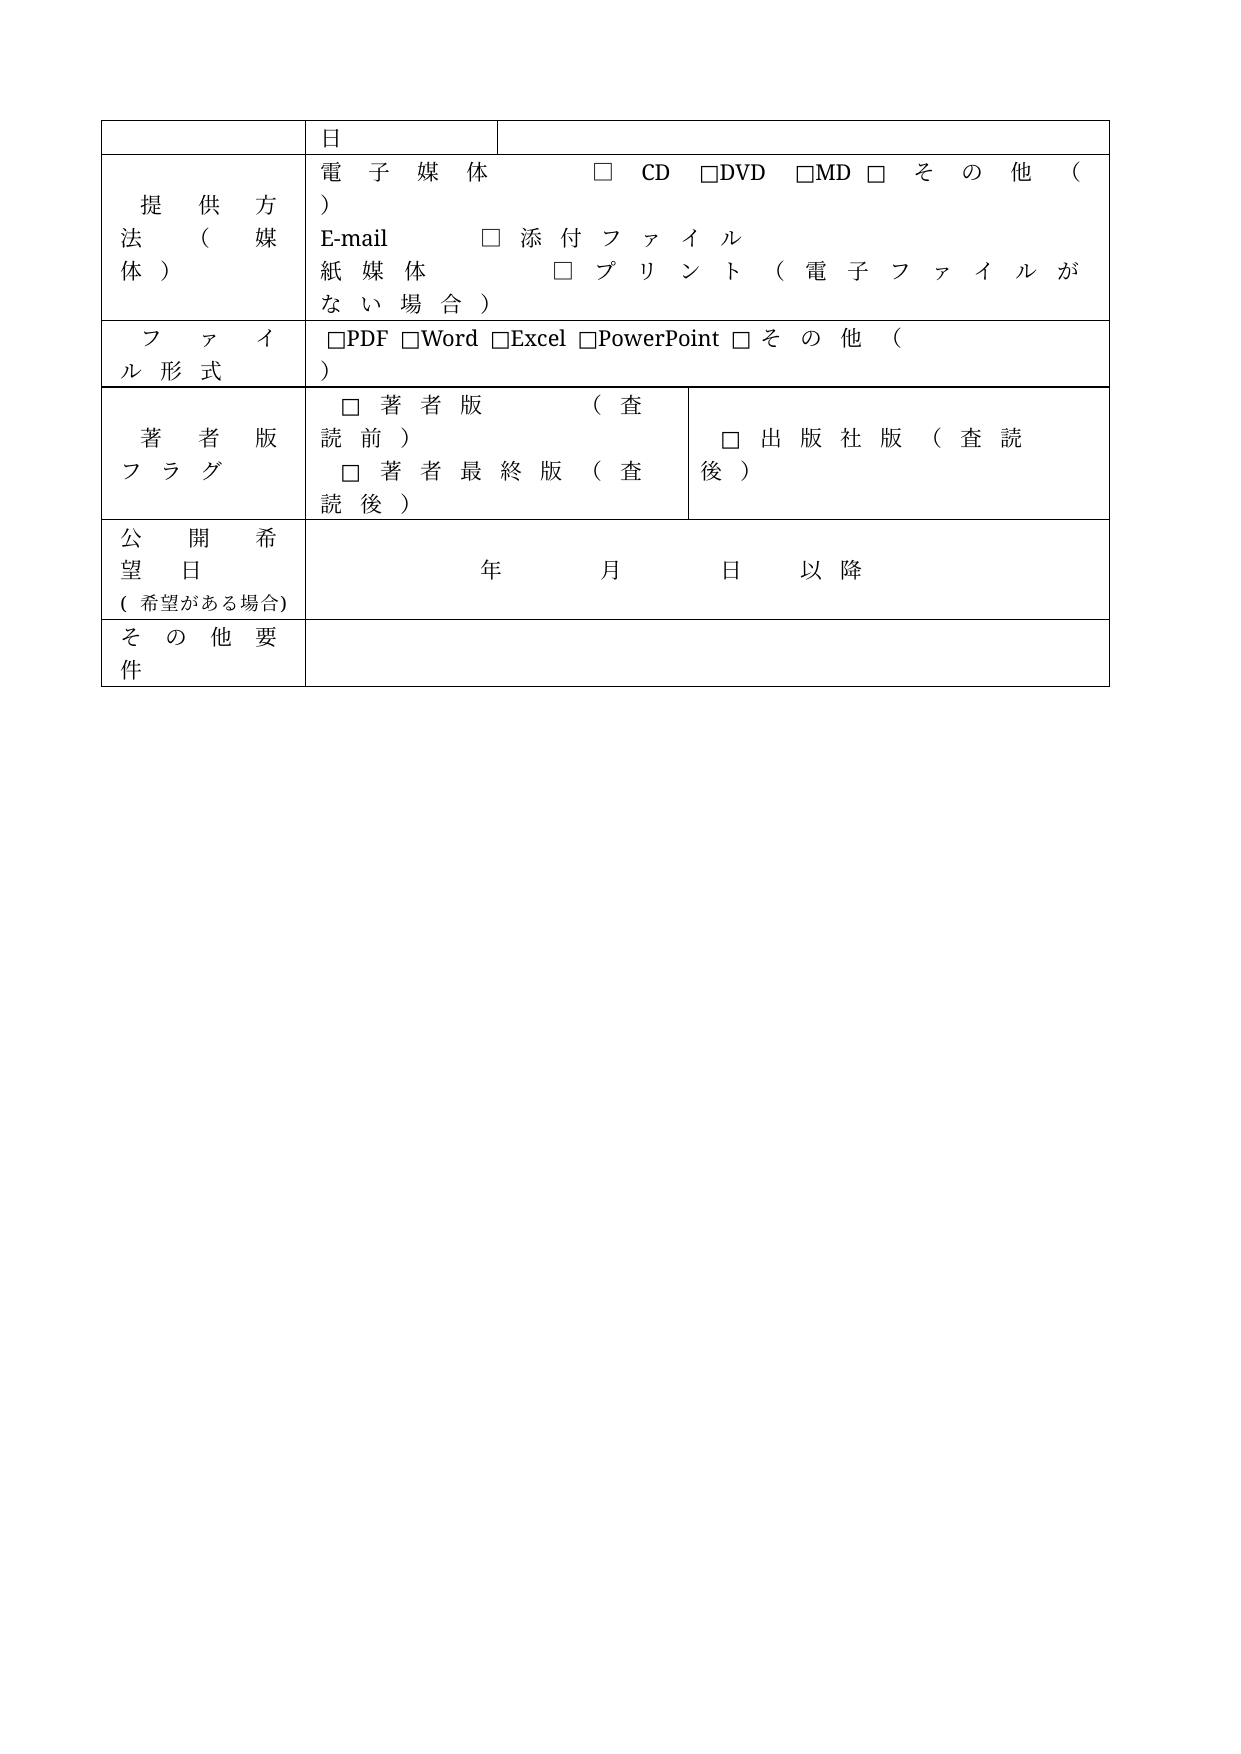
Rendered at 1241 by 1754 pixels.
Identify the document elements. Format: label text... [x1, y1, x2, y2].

table_cell その他要件 [102, 620, 305, 686]
table_cell 年 月 日 以降 [306, 520, 1109, 619]
table_cell □出版社版（査読後） [689, 388, 1109, 519]
table_cell 電子媒体 □CD □DVD □MD □その他（ ） E-mail □添付ファイル 紙媒体 □プリント（電子ファイルがない場合） [306, 155, 1109, 319]
table_cell □著者版 （査読前） □著者最終版（査読後） [306, 388, 688, 519]
table_cell 刊行年月日 [306, 121, 497, 154]
table_cell [306, 620, 1109, 686]
table_cell ファイル形式 [102, 321, 305, 386]
table_cell 公 開 希 望 日 (希望がある場合) [102, 520, 305, 619]
table_cell □PDF □Word □Excel □PowerPoint □その他（ ） [306, 321, 1109, 386]
table_cell 著者版フラグ [102, 388, 305, 519]
table_cell [498, 121, 1109, 154]
table_cell 提供方法（媒体） [102, 155, 305, 319]
